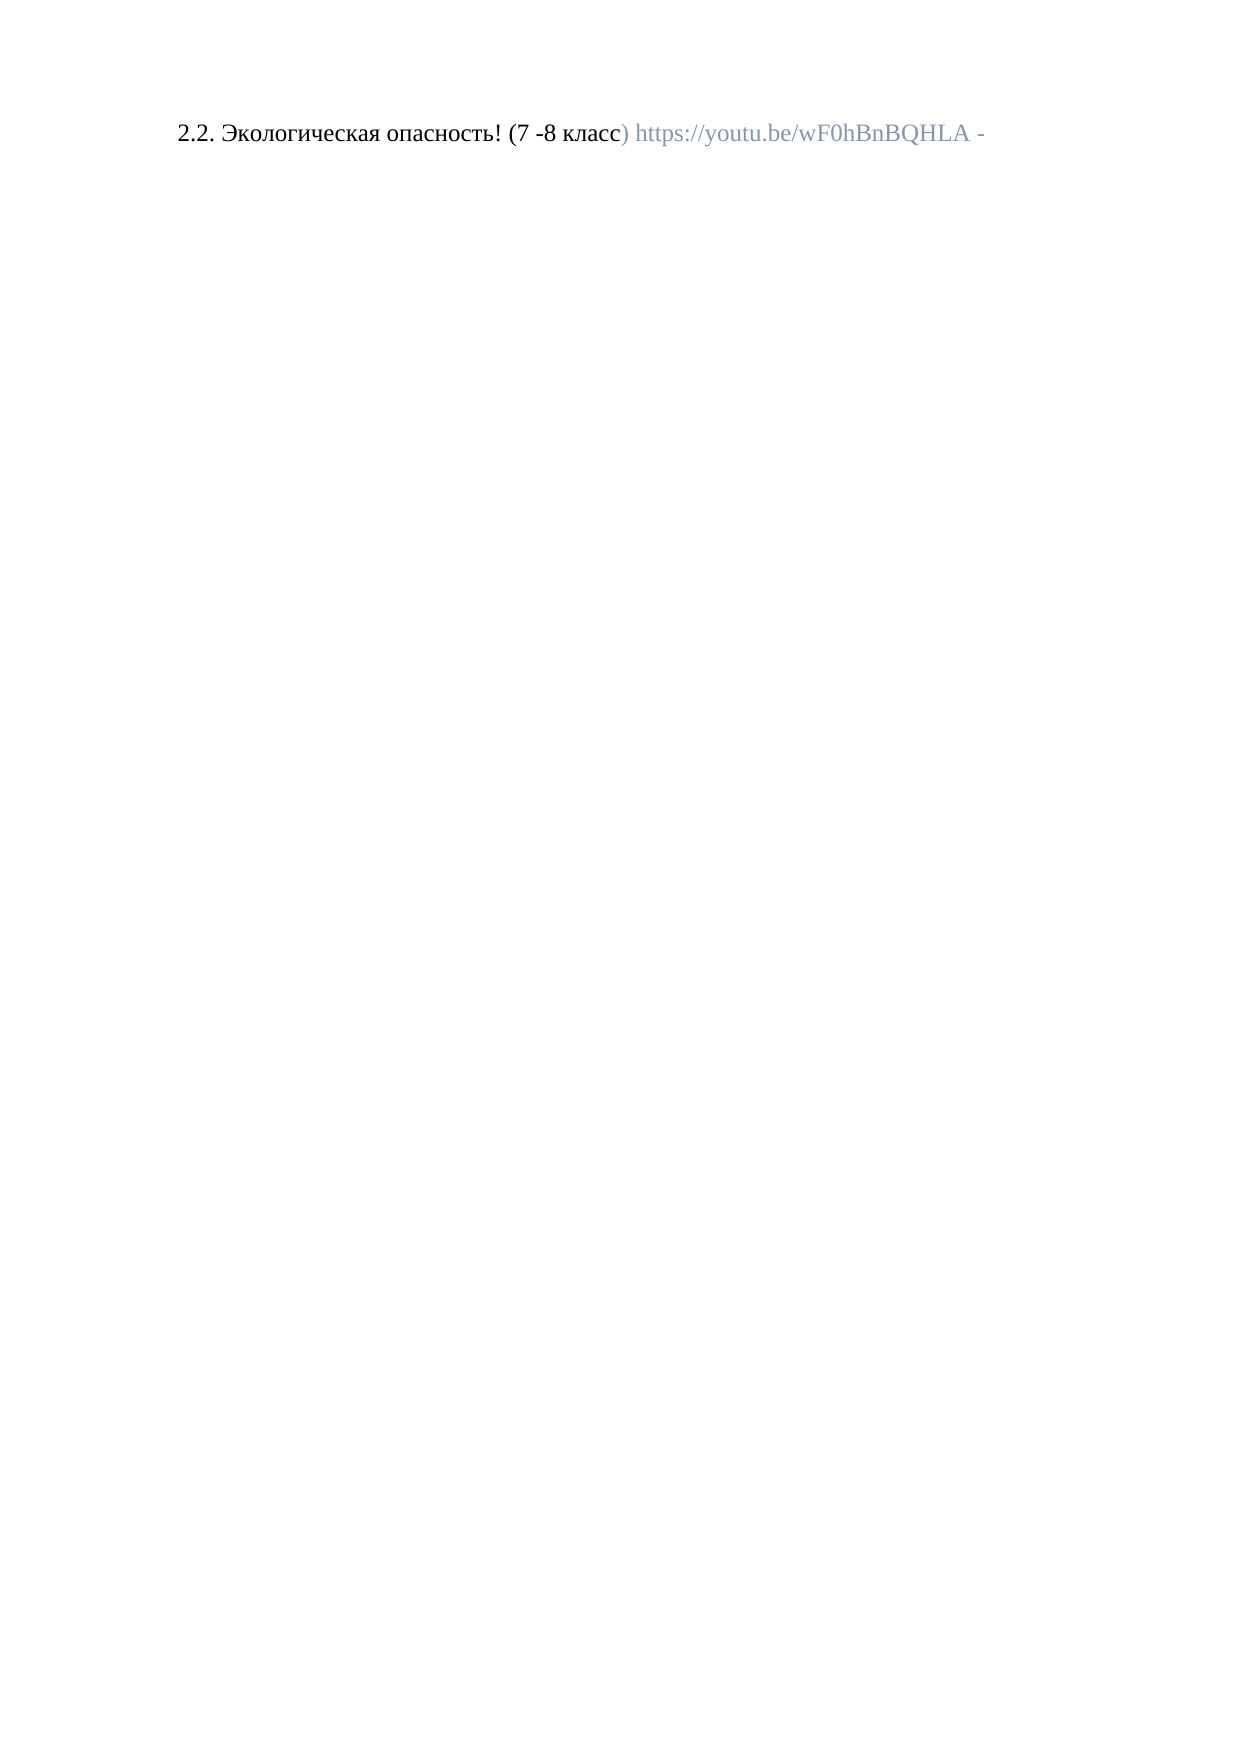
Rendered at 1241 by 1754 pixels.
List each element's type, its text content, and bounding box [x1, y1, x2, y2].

text 2.2. Экологическая опасность! (7 -8 класс) https://youtu.be/wF0hBnBQHLA - [177, 118, 1152, 147]
